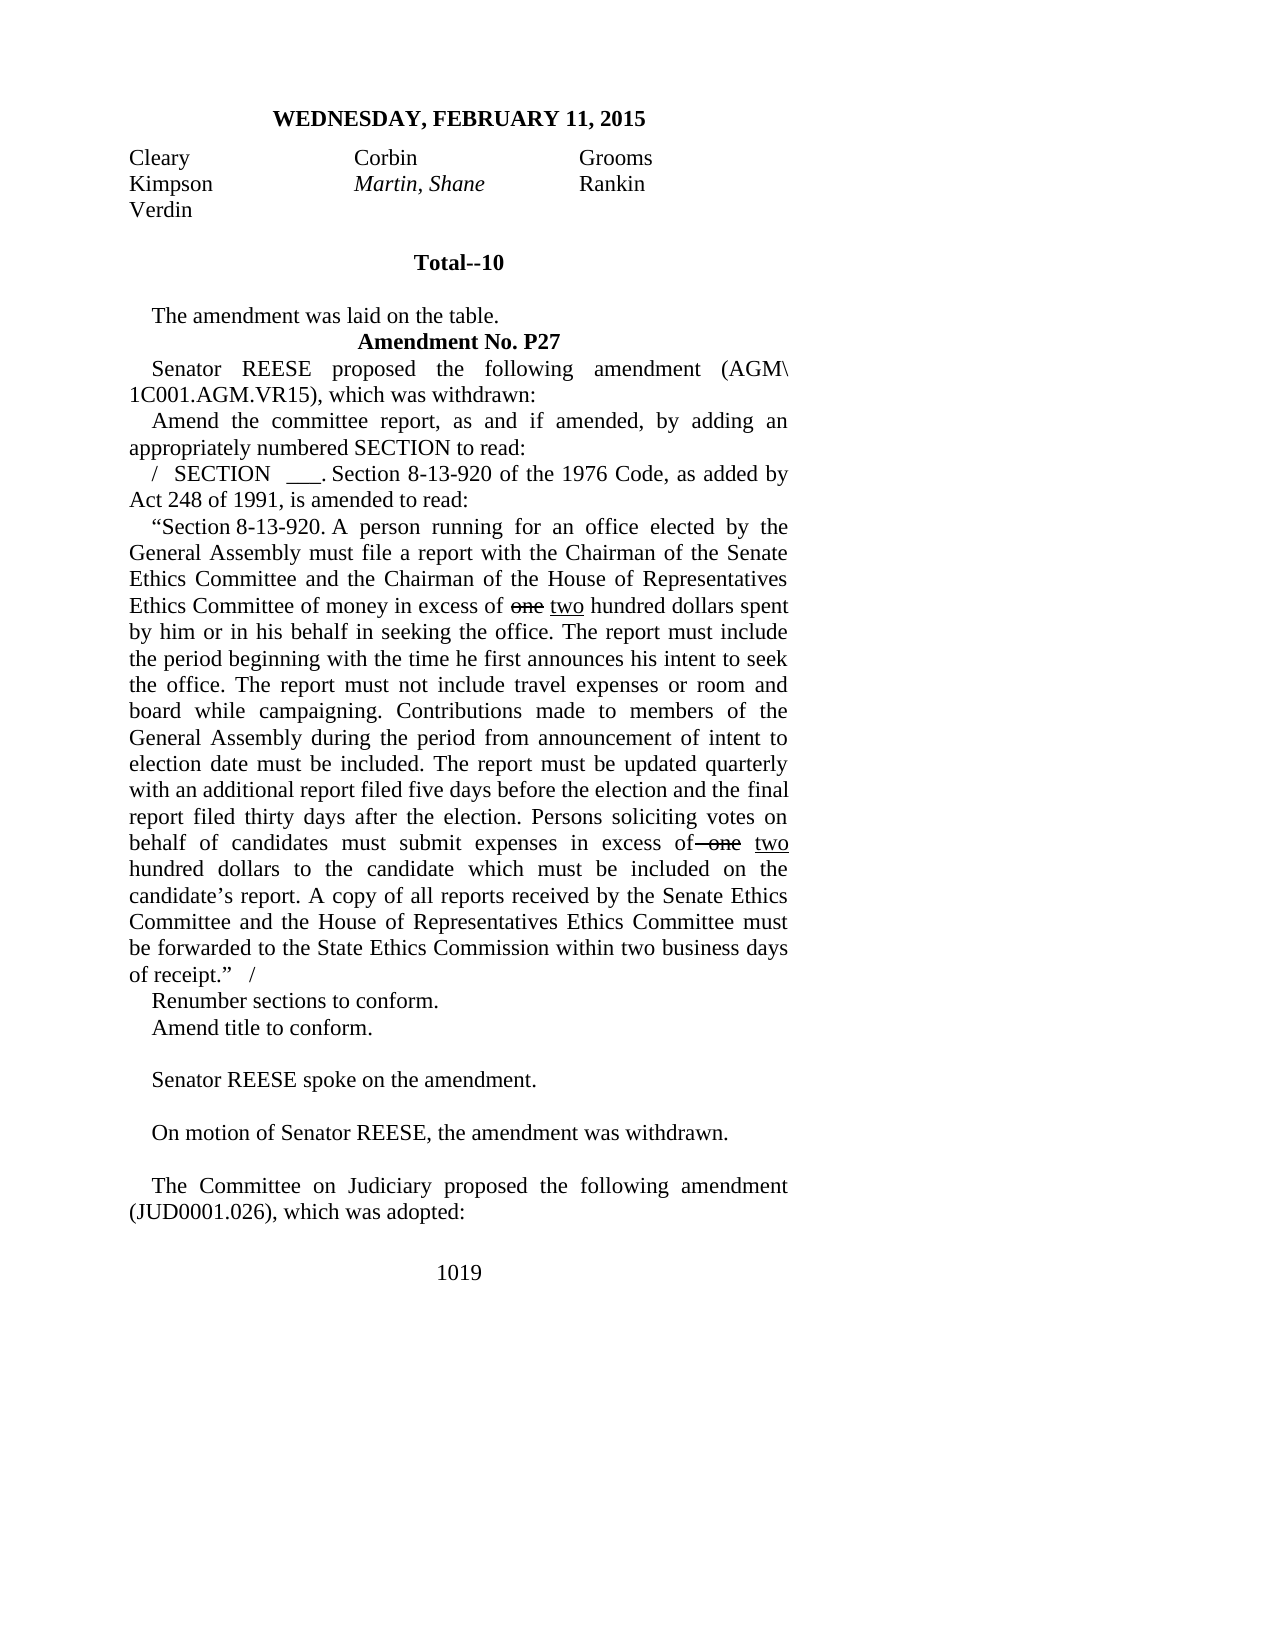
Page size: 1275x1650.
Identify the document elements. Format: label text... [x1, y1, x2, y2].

text / SECTION ___. Section 8-13-920 of the 1976 Code, as added by Act 248 of 1991, is amended to read: [129, 460, 789, 513]
text “Section 8-13-920. A person running for an office elected by the General Assembly must file a report with the Chairman of the Senate Ethics Committee and the Chairman of the House of Representatives Ethics Committee of money in excess of one two hundred dollars spent by him or in his behalf in seeking the office. The report must include the period beginning with the time he first announces his intent to seek the office. The report must not include travel expenses or room and board while campaigning. Contributions made to members of the General Assembly during the period from announcement of intent to election date must be included. The report must be updated quarterly with an additional report filed five days before the election and the final report filed thirty days after the election. Persons soliciting votes on behalf of candidates must submit expenses in excess of one two hundred dollars to the candidate which must be included on the candidate’s report. A copy of all reports received by the Senate Ethics Committee and the House of Representatives Ethics Committee must be forwarded to the State Ethics Commission within two business days of receipt.” / [129, 513, 789, 987]
text The Committee on Judiciary proposed the following amendment (JUD0001.026), which was adopted: [129, 1172, 789, 1224]
text Total--10 [129, 249, 789, 276]
text Senator REESE spoke on the amendment. [129, 1066, 789, 1093]
text Senator REESE proposed the following amendment (AGM\ 1C001.AGM.VR15), which was withdrawn: [129, 355, 789, 407]
text Amend the committee report, as and if amended, by adding an appropriately numbered SECTION to read: [129, 407, 789, 460]
text Amend title to conform. [129, 1013, 789, 1040]
text Amendment No. P27 [129, 328, 789, 355]
text Verdin [129, 197, 789, 223]
text Kimpson Martin, Shane Rankin [129, 170, 789, 197]
text On motion of Senator REESE, the amendment was withdrawn. [129, 1119, 789, 1145]
text Renumber sections to conform. [129, 987, 789, 1013]
text Cleary Corbin Grooms [129, 144, 789, 170]
text The amendment was laid on the table. [129, 302, 789, 328]
